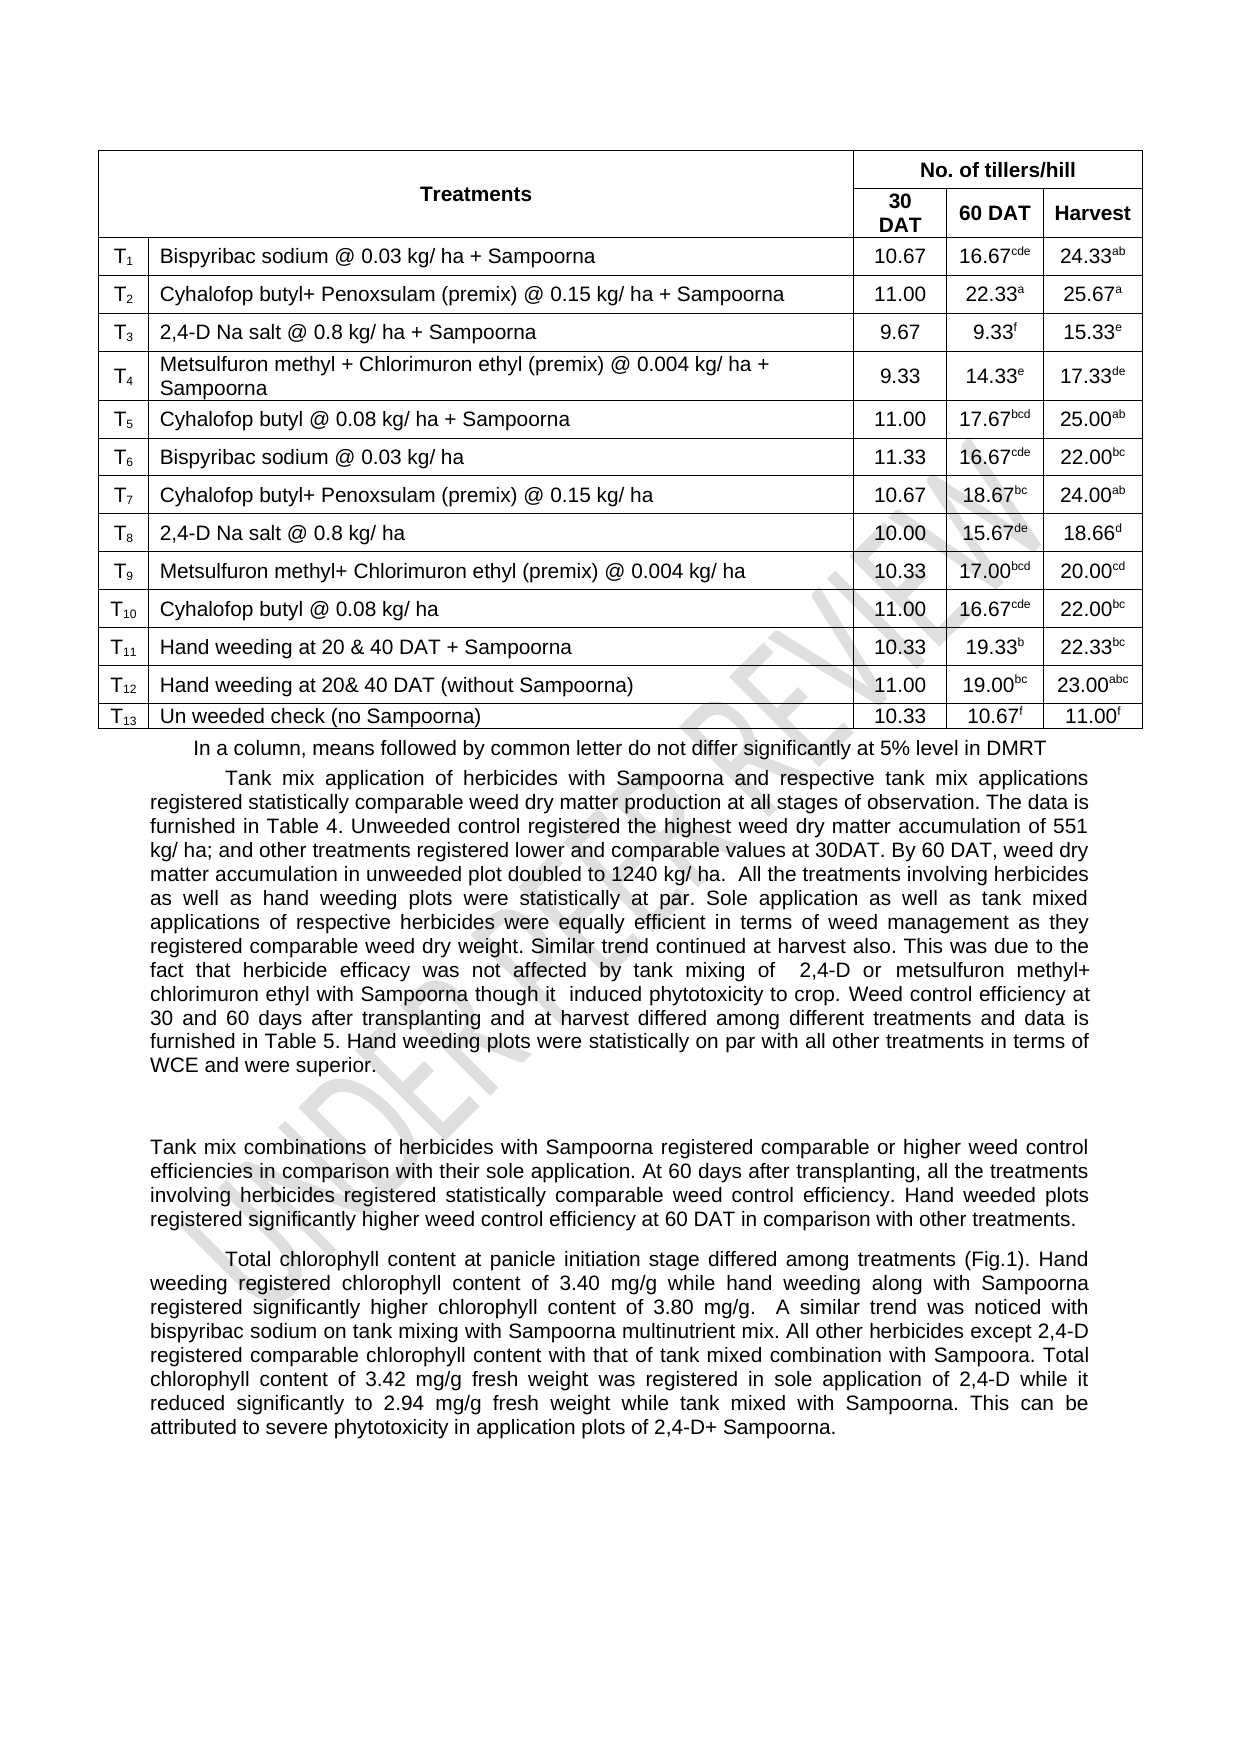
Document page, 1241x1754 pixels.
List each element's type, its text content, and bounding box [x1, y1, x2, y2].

table_cell 17.33de [1044, 352, 1142, 399]
table_cell 10.33 [854, 552, 946, 589]
table_cell T3 [99, 314, 148, 351]
table_cell 17.67bcd [947, 401, 1043, 437]
table_cell 25.67a [1044, 276, 1142, 313]
table_cell Harvest [1044, 189, 1142, 237]
table_cell 15.67de [947, 514, 1043, 551]
table_cell 16.67cde [947, 238, 1043, 275]
table_cell 25.00ab [1044, 401, 1142, 437]
table_cell T6 [99, 439, 148, 475]
table_cell Hand weeding at 20& 40 DAT (without Sampoorna) [149, 666, 853, 703]
table_cell 2,4-D Na salt @ 0.8 kg/ ha [149, 514, 853, 551]
table_cell 2,4-D Na salt @ 0.8 kg/ ha + Sampoorna [149, 314, 853, 351]
table_cell 10.33 [854, 704, 946, 728]
table_cell 30 DAT [854, 189, 946, 237]
table_cell Bispyribac sodium @ 0.03 kg/ ha + Sampoorna [149, 238, 853, 275]
table_cell Metsulfuron methyl+ Chlorimuron ethyl (premix) @ 0.004 kg/ ha [149, 552, 853, 589]
text Tank mix application of herbicides with Sampoorna and respective tank mix applications registered statistically comparable weed dry matter production at all stages of observation. The data is furnished in Table 4. Unweeded control registered the highest weed dry matter accumulation of 551 kg/ ha; and other treatments registered lower and comparable values at 30DAT. By 60 DAT, weed dry matter accumulation in unweeded plot doubled to 1240 kg/ ha. All the treatments involving herbicides as well as hand weeding plots were statistically at par. Sole application as well as tank mixed applications of respective herbicides were equally efficient in terms of weed management as they registered comparable weed dry weight. Similar trend continued at harvest also. This was due to the fact that herbicide efficacy was not affected by tank mixing of 2,4-D or metsulfuron methyl+ chlorimuron ethyl with Sampoorna though it induced phytotoxicity to crop. Weed control efficiency at 30 and 60 days after transplanting and at harvest differed among different treatments and data is furnished in Table 5. Hand weeding plots were statistically on par with all other treatments in terms of WCE and were superior. [150, 766, 1090, 1077]
table_cell 22.33a [947, 276, 1043, 313]
table_cell Cyhalofop butyl @ 0.08 kg/ ha + Sampoorna [149, 401, 853, 437]
table_cell 17.00bcd [947, 552, 1043, 589]
table_cell 60 DAT [947, 189, 1043, 237]
table_cell Un weeded check (no Sampoorna) [149, 704, 853, 728]
table_cell 22.33bc [1044, 628, 1142, 665]
table_cell 19.33b [947, 628, 1043, 665]
table_cell T13 [99, 704, 148, 728]
table_cell 23.00abc [1044, 666, 1142, 703]
table_cell No. of tillers/hill [854, 151, 1142, 188]
table_cell Metsulfuron methyl + Chlorimuron ethyl (premix) @ 0.004 kg/ ha + Sampoorna [149, 352, 853, 399]
table_cell T9 [99, 552, 148, 589]
text Total chlorophyll content at panicle initiation stage differed among treatments (Fig.1). Hand weeding registered chlorophyll content of 3.40 mg/g while hand weeding along with Sampoorna registered significantly higher chlorophyll content of 3.80 mg/g. A similar trend was noticed with bispyribac sodium on tank mixing with Sampoorna multinutrient mix. All other herbicides except 2,4-D registered comparable chlorophyll content with that of tank mixed combination with Sampoora. Total chlorophyll content of 3.42 mg/g fresh weight was registered in sole application of 2,4-D while it reduced significantly to 2.94 mg/g fresh weight while tank mixed with Sampoorna. This can be attributed to severe phytotoxicity in application plots of 2,4-D+ Sampoorna. [150, 1247, 1090, 1439]
table_cell T1 [99, 238, 148, 275]
table_cell 9.33 [854, 352, 946, 399]
table_cell 15.33e [1044, 314, 1142, 351]
table_cell 11.00 [854, 276, 946, 313]
table_cell 11.00 [854, 401, 946, 437]
table_cell 16.67cde [947, 439, 1043, 475]
table_cell 18.66d [1044, 514, 1142, 551]
table_cell In a column, means followed by common letter do not differ significantly at 5% level in DMRT [98, 729, 1142, 766]
table_cell T2 [99, 276, 148, 313]
table_cell T10 [99, 590, 148, 627]
table_cell 22.00bc [1044, 590, 1142, 627]
table_cell 10.00 [854, 514, 946, 551]
table_cell Cyhalofop butyl+ Penoxsulam (premix) @ 0.15 kg/ ha + Sampoorna [149, 276, 853, 313]
table_cell 11.33 [854, 439, 946, 475]
table_cell 19.00bc [947, 666, 1043, 703]
table_cell 9.67 [854, 314, 946, 351]
table_cell T11 [99, 628, 148, 665]
text Tank mix combinations of herbicides with Sampoorna registered comparable or higher weed control efficiencies in comparison with their sole application. At 60 days after transplanting, all the treatments involving herbicides registered statistically comparable weed control efficiency. Hand weeded plots registered significantly higher weed control efficiency at 60 DAT in comparison with other treatments. [150, 1134, 1090, 1230]
table_cell T7 [99, 476, 148, 513]
table_cell T8 [99, 514, 148, 551]
table_cell 24.33ab [1044, 238, 1142, 275]
table_cell 14.33e [947, 352, 1043, 399]
table_cell Treatments [99, 151, 853, 237]
table_cell T4 [99, 352, 148, 399]
table_cell 11.00 [854, 590, 946, 627]
table_cell T5 [99, 401, 148, 437]
table_cell 16.67cde [947, 590, 1043, 627]
table_cell Bispyribac sodium @ 0.03 kg/ ha [149, 439, 853, 475]
table_cell T12 [99, 666, 148, 703]
table_cell 10.67 [854, 476, 946, 513]
table_cell 18.67bc [947, 476, 1043, 513]
table_cell 24.00ab [1044, 476, 1142, 513]
table_cell 10.67f [947, 704, 1043, 728]
table_cell 11.00f [1044, 704, 1142, 728]
table_cell 10.33 [854, 628, 946, 665]
table_cell 22.00bc [1044, 439, 1142, 475]
table_cell 11.00 [854, 666, 946, 703]
table_cell Cyhalofop butyl+ Penoxsulam (premix) @ 0.15 kg/ ha [149, 476, 853, 513]
table_cell 9.33f [947, 314, 1043, 351]
table_cell 10.67 [854, 238, 946, 275]
table_cell 20.00cd [1044, 552, 1142, 589]
table_cell Cyhalofop butyl @ 0.08 kg/ ha [149, 590, 853, 627]
table_cell Hand weeding at 20 & 40 DAT + Sampoorna [149, 628, 853, 665]
